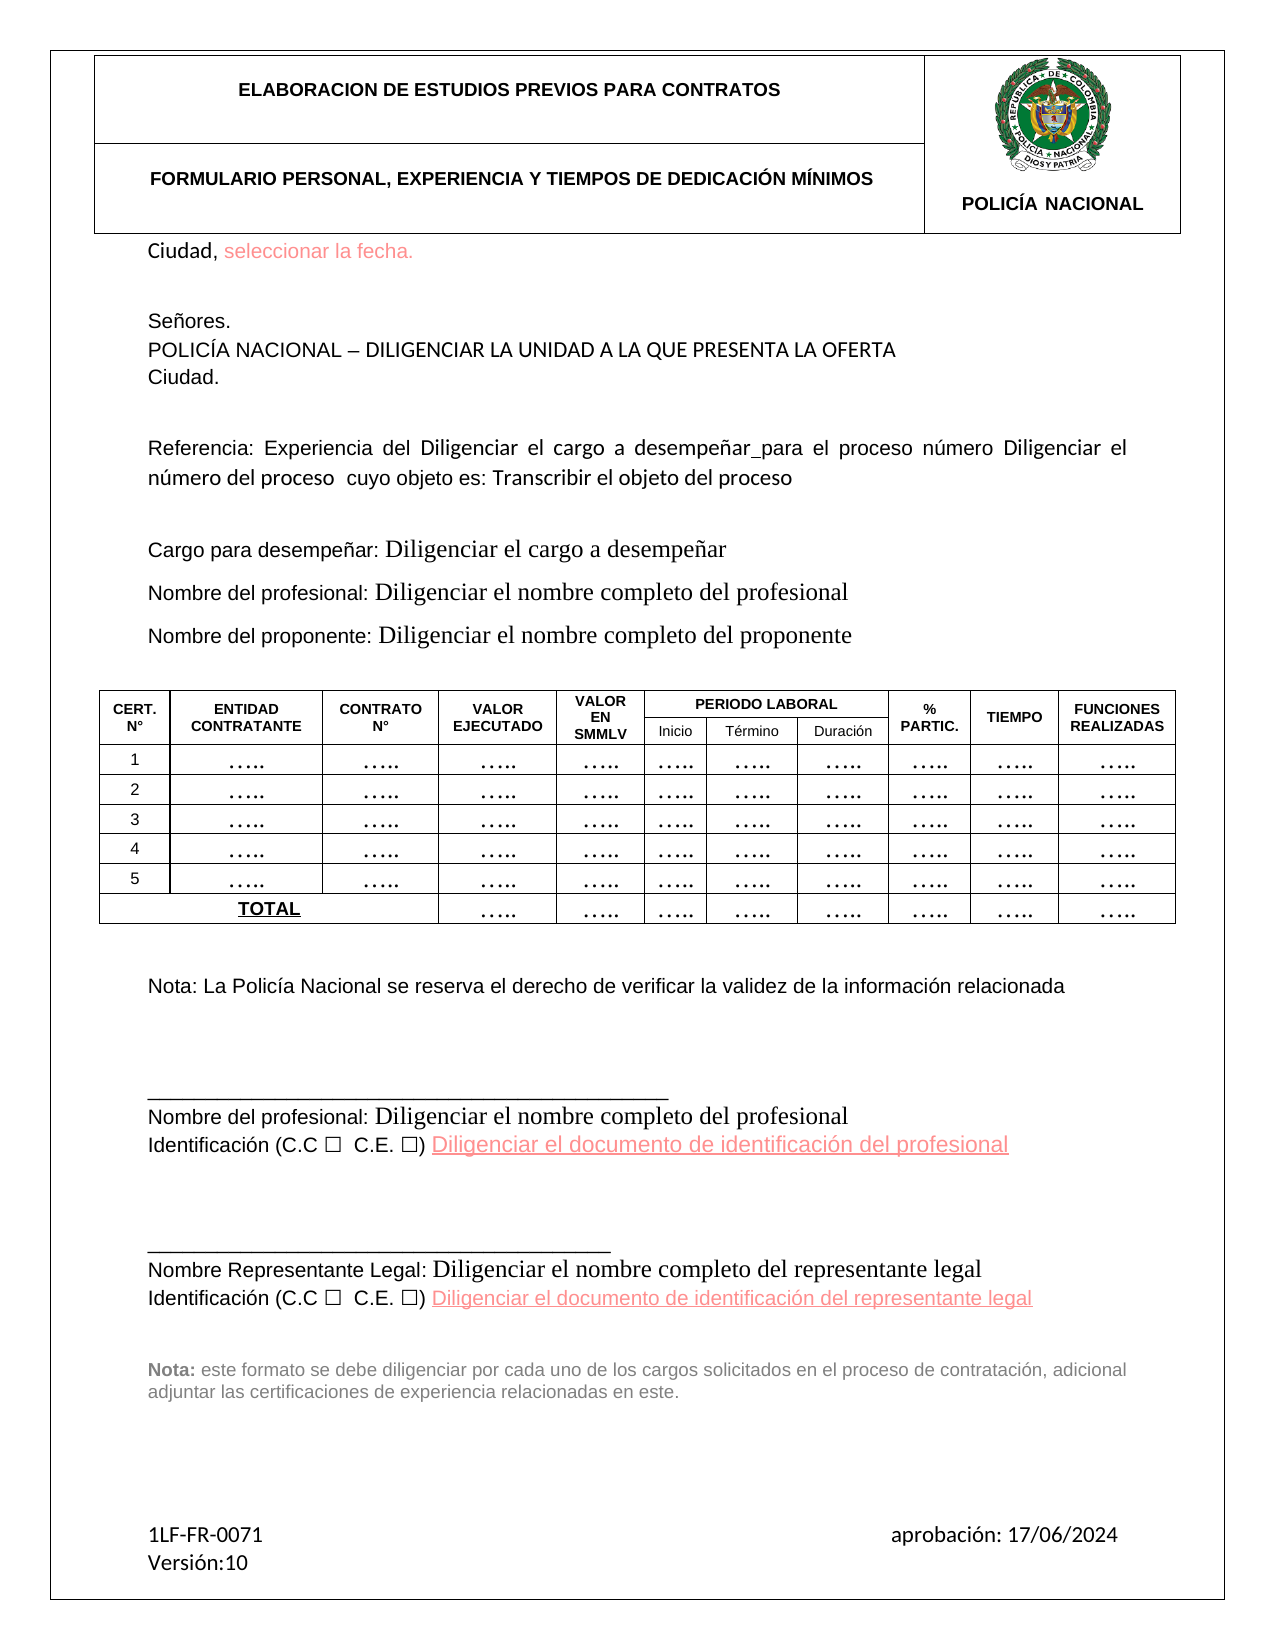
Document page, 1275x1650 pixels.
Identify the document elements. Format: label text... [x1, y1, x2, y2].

table_cell [645, 775, 706, 803]
text Ciudad. [148, 365, 1127, 389]
table_cell Duración [798, 718, 888, 744]
table_cell [171, 834, 322, 863]
table_cell [645, 834, 706, 863]
table_cell [707, 894, 797, 923]
table_cell [557, 834, 644, 863]
text Identificación (C.C ☐ C.E. ☐) [148, 1283, 1127, 1311]
text , [925, 150, 1127, 233]
table_cell [645, 805, 706, 833]
list Cargo para desempeñar: [148, 534, 1127, 563]
table_cell [798, 805, 888, 833]
table_cell Término [707, 718, 797, 744]
table_cell [557, 745, 644, 774]
text POLICÍA NACIONAL – [148, 335, 1127, 363]
table_cell [171, 864, 322, 893]
text Nombre del profesional: [148, 1101, 1127, 1130]
list Nombre del proponente: [148, 621, 1127, 649]
table_cell [707, 834, 797, 863]
table_cell 5 [100, 864, 169, 893]
table_cell [707, 864, 797, 893]
table_cell [171, 805, 322, 833]
table_cell 2 [100, 775, 169, 803]
table_header PERIODO LABORAL [645, 691, 888, 717]
table_cell [557, 775, 644, 803]
text Identificación (C.C ☐ C.E. ☐) [148, 1130, 1127, 1158]
table_cell [971, 805, 1058, 833]
list Nota: La Policía Nacional se reserva el derecho de verificar la validez de la información relacionada [148, 974, 1127, 998]
table_cell [889, 834, 970, 863]
table_cell [323, 745, 438, 774]
table_cell [798, 745, 888, 774]
text , [148, 234, 1127, 264]
table_header FUNCIONES REALIZADAS [1059, 691, 1175, 744]
table_cell [171, 775, 322, 803]
table_header % PARTIC. [889, 691, 970, 744]
table_header CONTRATO N° [323, 691, 438, 744]
table_cell 4 [100, 834, 169, 863]
table_header TIEMPO [971, 691, 1058, 744]
list Nota: este formato se debe diligenciar por cada uno de los cargos solicitados en el proceso de contratación, adicional adjuntar las certificaciones de experiencia relacionadas en este. [148, 1359, 1127, 1402]
picture [993, 56, 1112, 174]
text Referencia: Experiencia del para el proceso número cuyo objeto es: [148, 433, 1127, 492]
table_header ENTIDAD CONTRATANTE [171, 691, 322, 744]
table_cell [798, 775, 888, 803]
table_cell 3 [100, 805, 169, 833]
table_cell [557, 864, 644, 893]
table_cell [889, 894, 970, 923]
table_cell [645, 864, 706, 893]
table_cell [889, 775, 970, 803]
table_cell [889, 745, 970, 774]
table_cell [439, 775, 556, 803]
table_cell TOTAL [100, 894, 438, 923]
table_cell [707, 805, 797, 833]
table_header CERT. N° [100, 691, 169, 744]
table_cell [439, 894, 556, 923]
table_cell [439, 745, 556, 774]
table_cell [971, 834, 1058, 863]
table_cell [1059, 775, 1175, 803]
table_cell [439, 834, 556, 863]
table_cell [971, 864, 1058, 893]
table_cell [645, 894, 706, 923]
table_cell [889, 805, 970, 833]
text Señores. [148, 309, 1127, 333]
table_header VALOR EN SMMLV [557, 691, 644, 744]
table_cell [889, 864, 970, 893]
list Nombre del profesional: [148, 577, 1127, 606]
table_cell [707, 745, 797, 774]
text Nombre Representante Legal: [148, 1254, 1127, 1283]
list ________________________________________ [148, 1230, 1127, 1254]
table_cell [323, 834, 438, 863]
table_cell [971, 775, 1058, 803]
table_cell [1059, 864, 1175, 893]
table_cell [1059, 834, 1175, 863]
table_cell [171, 745, 322, 774]
table_cell [707, 775, 797, 803]
table_cell [645, 745, 706, 774]
table_cell [323, 775, 438, 803]
table_cell [971, 894, 1058, 923]
list _____________________________________________ [148, 1077, 1127, 1101]
table_header VALOR EJECUTADO [439, 691, 556, 744]
table_cell [1059, 805, 1175, 833]
table_cell [557, 894, 644, 923]
table_cell [798, 864, 888, 893]
table_cell [439, 805, 556, 833]
text , [148, 150, 924, 233]
table_cell 1 [100, 745, 169, 774]
table_cell [439, 864, 556, 893]
table_cell [323, 805, 438, 833]
table_cell [557, 805, 644, 833]
table_cell Inicio [645, 718, 706, 744]
table_cell [798, 894, 888, 923]
table_cell [323, 864, 438, 893]
table_cell [798, 834, 888, 863]
table_cell [971, 745, 1058, 774]
table_cell [1059, 745, 1175, 774]
table_cell [1059, 894, 1175, 923]
